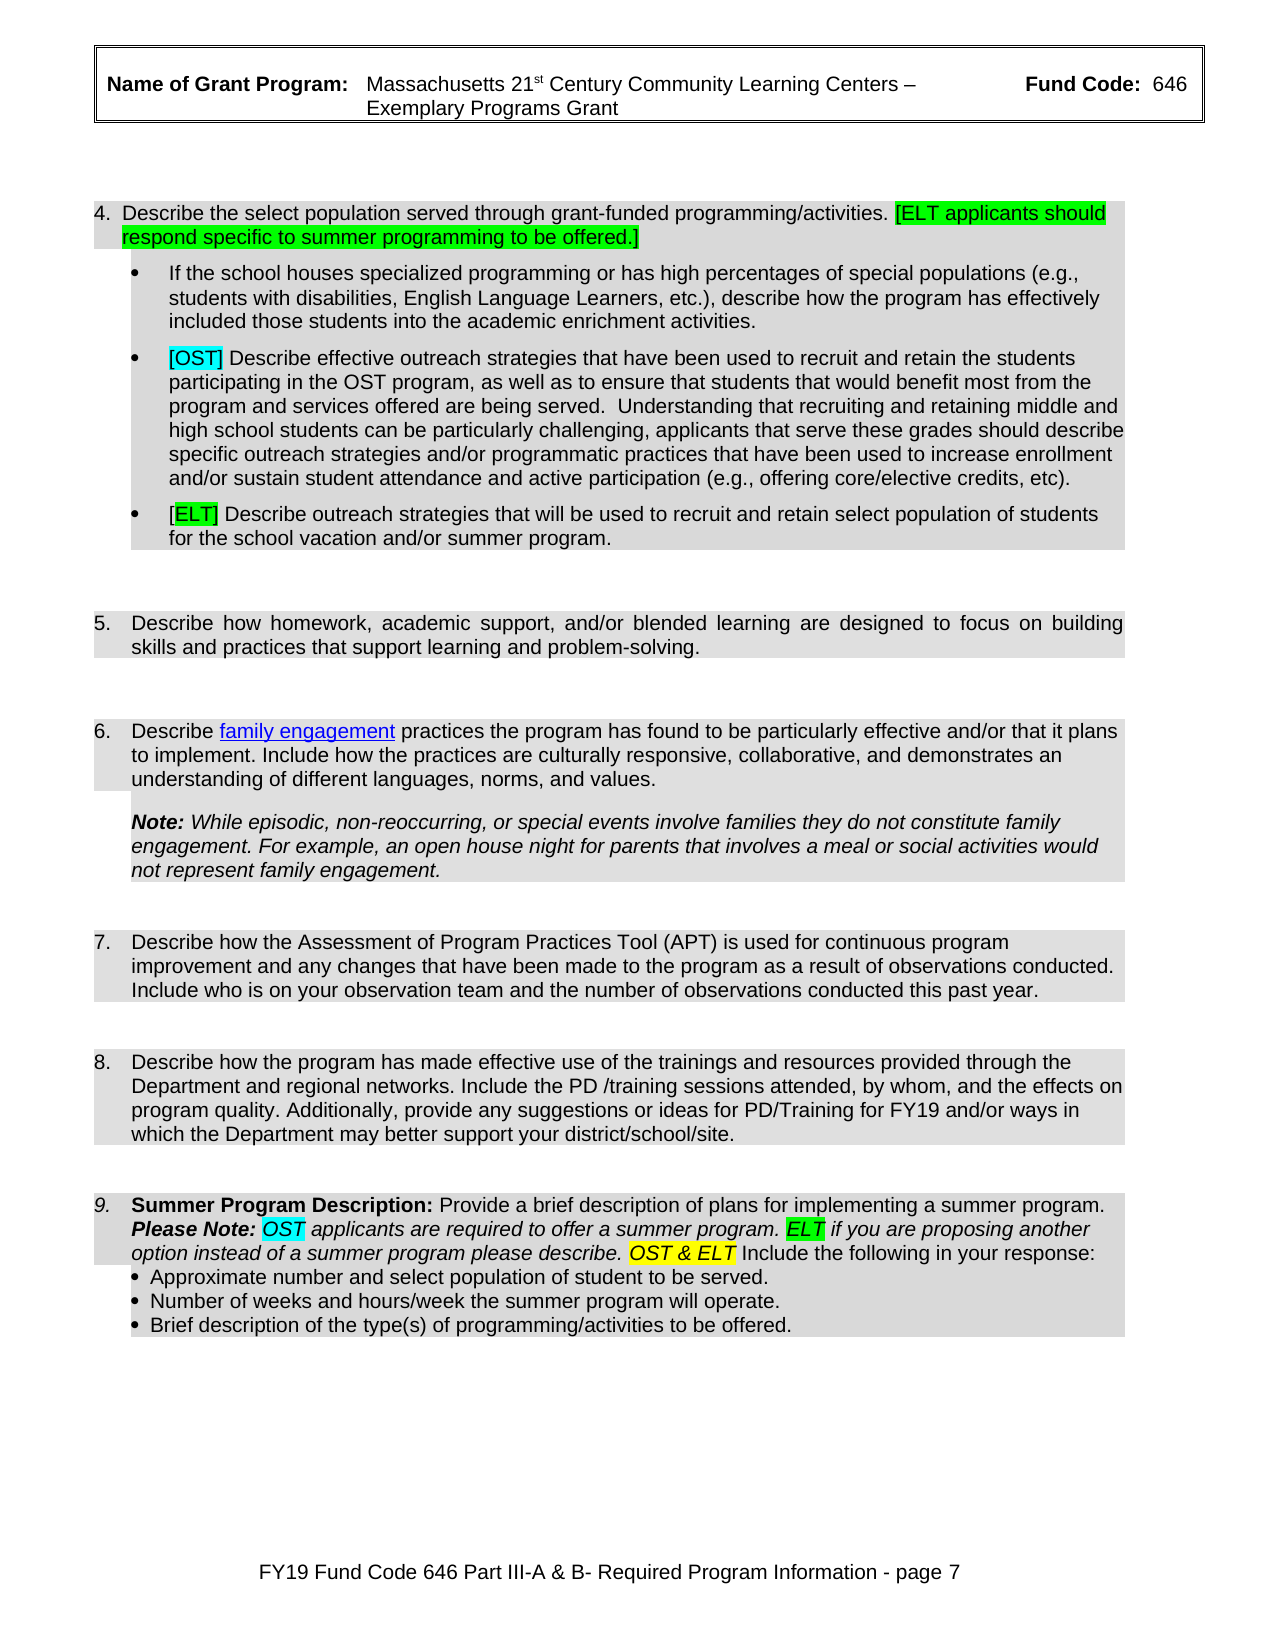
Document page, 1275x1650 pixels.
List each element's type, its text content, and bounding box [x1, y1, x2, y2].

list Describe the select population served through grant-funded programming/activities. [ELT applicants should respond specific to summer programming to be offered.] [94, 201, 1125, 249]
list Brief description of the type(s) of programming/activities to be offered. [131, 1313, 1125, 1337]
list [OST] Describe effective outreach strategies that have been used to recruit and retain the students participating in the OST program, as well as to ensure that students that would benefit most from the program and services offered are being served. Understanding that recruiting and retaining middle and high school students can be particularly challenging, applicants that serve these grades should describe specific outreach strategies and/or programmatic practices that have been used to increase enrollment and/or sustain student attendance and active participation (e.g., offering core/elective credits, etc). [131, 346, 1125, 489]
list If the school houses specialized programming or has high percentages of special populations (e.g., students with disabilities, English Language Learners, etc.), describe how the program has effectively included those students into the academic enrichment activities. [131, 261, 1125, 333]
list Describe family engagement practices the program has found to be particularly effective and/or that it plans to implement. Include how the practices are culturally responsive, collaborative, and demonstrates an understanding of different languages, norms, and values. [94, 719, 1125, 791]
list Number of weeks and hours/week the summer program will operate. [131, 1289, 1125, 1313]
list [ELT] Describe outreach strategies that will be used to recruit and retain select population of students for the school vacation and/or summer program. [131, 502, 1125, 550]
list Describe how the Assessment of Program Practices Tool (APT) is used for continuous program improvement and any changes that have been made to the program as a result of observations conducted. Include who is on your observation team and the number of observations conducted this past year. [94, 930, 1125, 1002]
list Describe how the program has made effective use of the trainings and resources provided through the Department and regional networks. Include the PD /training sessions attended, by whom, and the effects on program quality. Additionally, provide any suggestions or ideas for PD/Training for FY19 and/or ways in which the Department may better support your district/school/site. [94, 1049, 1125, 1145]
list Summer Program Description: Provide a brief description of plans for implementing a summer program. Please Note: OST applicants are required to offer a summer program. ELT if you are proposing another option instead of a summer program please describe. OST & ELT Include the following in your response: [94, 1193, 1125, 1265]
list Describe how homework, academic support, and/or blended learning are designed to focus on building skills and practices that support learning and problem-solving. [94, 611, 1125, 658]
list Approximate number and select population of student to be served. [131, 1265, 1125, 1289]
list Note: While episodic, non-reoccurring, or special events involve families they do not constitute family engagement. For example, an open house night for parents that involves a meal or social activities would not represent family engagement. [131, 810, 1125, 882]
